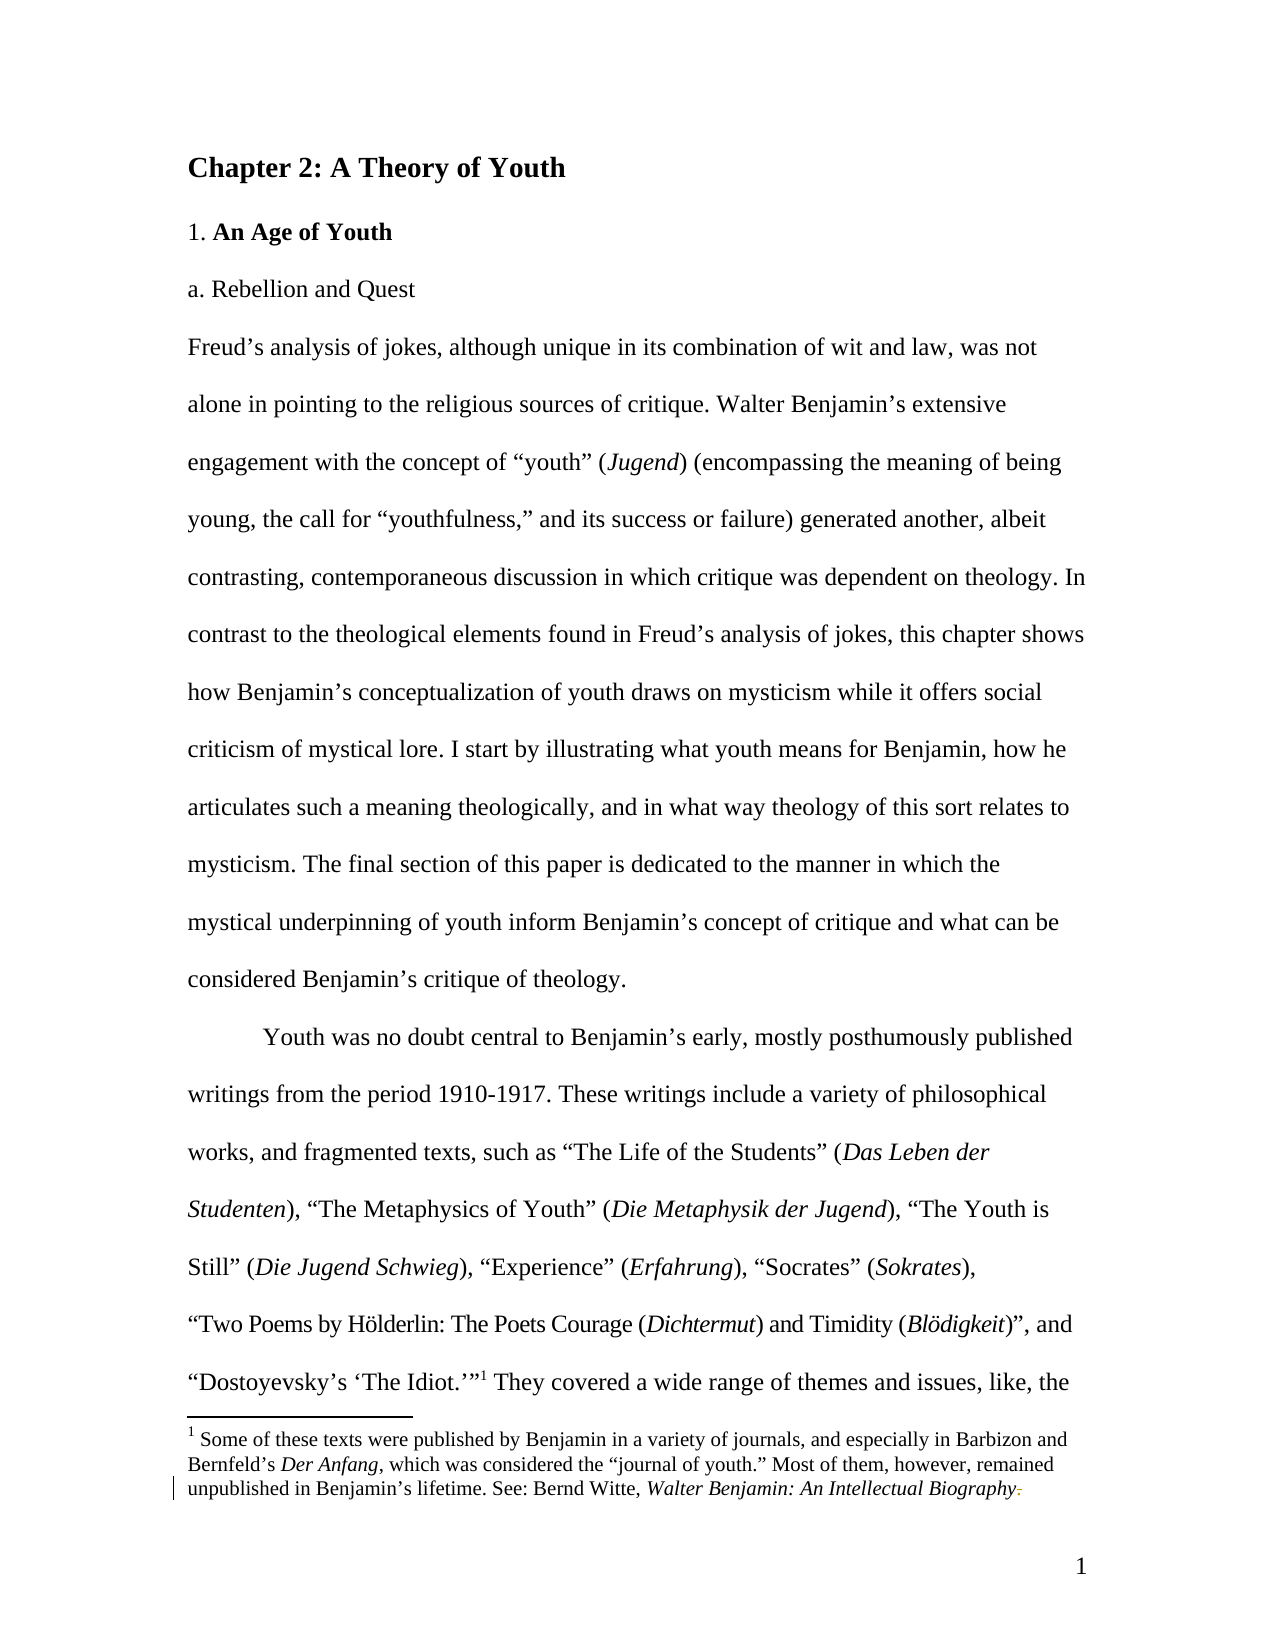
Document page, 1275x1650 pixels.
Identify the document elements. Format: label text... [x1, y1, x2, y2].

text a. Rebellion and Quest [187, 274, 1087, 303]
text 1. An Age of Youth [187, 217, 1087, 246]
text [187, 1309, 1087, 1396]
text Youth was no doubt central to Benjamin’s early, mostly posthumously published writings from the period 1910-1917. These writings include a variety of philosophical works, and fragmented texts, such as “The Life of the Students” (Das Leben der Studenten), “The Metaphysics of Youth” (Die Metaphysik der Jugend), “The Youth is Still” (Die Jugend Schwieg), “Experience” (Erfahrung), “Socrates” (Sokrates), [187, 1022, 1087, 1281]
text Chapter 2: A Theory of Youth [187, 150, 1087, 183]
text Freud’s analysis of jokes, although unique in its combination of wit and law, was not alone in pointing to the religious sources of critique. Walter Benjamin’s extensive engagement with the concept of “youth” (Jugend) (encompassing the meaning of being young, the call for “youthfulness,” and its success or failure) generated another, albeit contrasting, contemporaneous discussion in which critique was dependent on theology. In contrast to the theological elements found in Freud’s analysis of jokes, this chapter shows how Benjamin’s conceptualization of youth draws on mysticism while it offers social criticism of mystical lore. I start by illustrating what youth means for Benjamin, how he articulates such a meaning theologically, and in what way theology of this sort relates to mysticism. The final section of this paper is dedicated to the manner in which the mystical underpinning of youth inform Benjamin’s concept of critique and what can be considered Benjamin’s critique of theology. [187, 332, 1087, 993]
